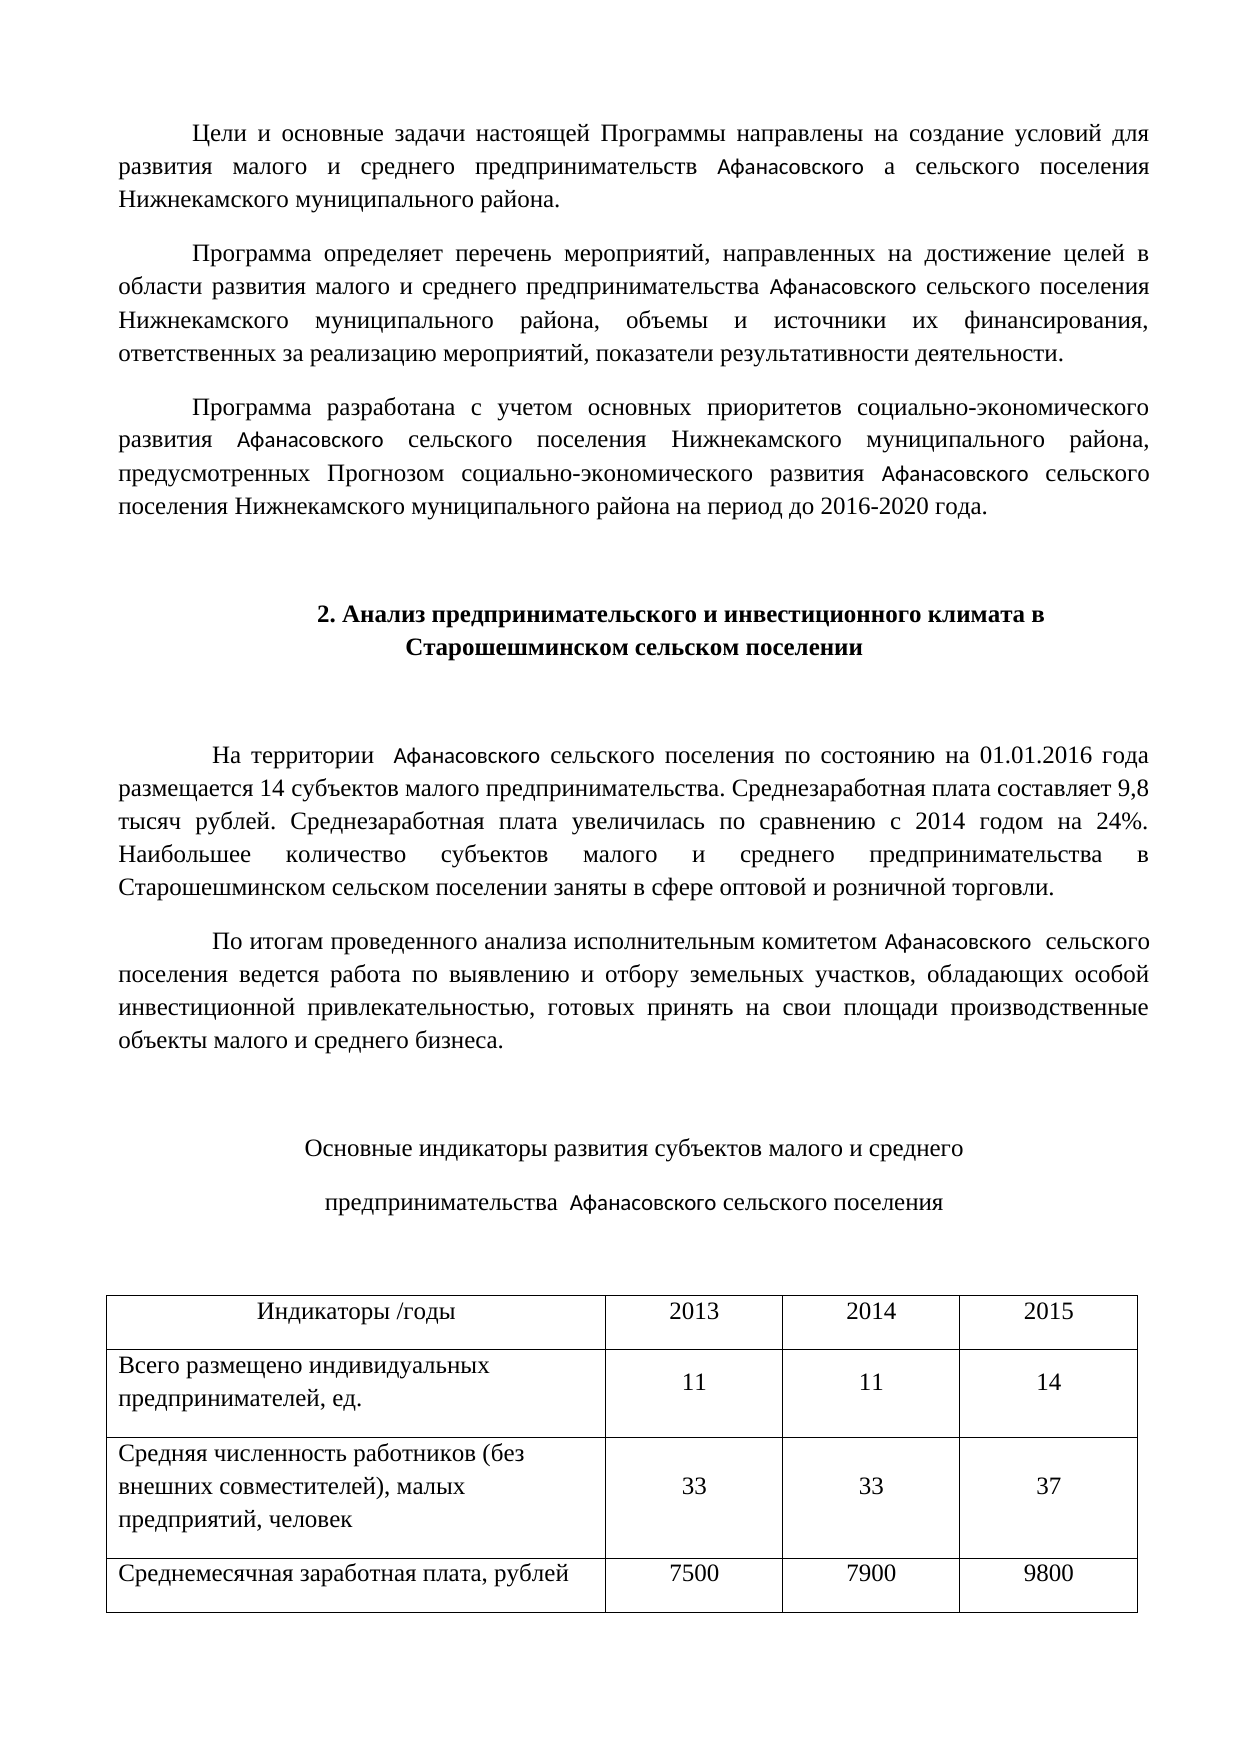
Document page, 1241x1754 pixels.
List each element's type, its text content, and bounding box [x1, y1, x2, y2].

table_cell 33 [783, 1438, 959, 1557]
table_cell 37 [960, 1438, 1137, 1557]
text На территории Афанасовского сельского поселения по состоянию на 01.01.2016 года размещается 14 субъектов малого предпринимательства. Среднезаработная плата составляет 9,8 тысяч рублей. Среднезаработная плата увеличилась по сравнению с 2014 годом на 24%. Наибольшее количество субъектов малого и среднего предпринимательства в Старошешминском сельском поселении заняты в сфере оптовой и розничной торговли. [118, 740, 1150, 901]
table_cell Средняя численность работников (без внешних совместителей), малых предприятий, человек [107, 1438, 605, 1557]
text Цели и основные задачи настоящей Программы направлены на создание условий для развития малого и среднего предпринимательств Афанасовского а сельского поселения Нижнекамского муниципального района. [118, 118, 1150, 213]
table_cell 9800 [960, 1559, 1137, 1612]
table_cell 14 [960, 1350, 1137, 1437]
table_cell 33 [606, 1438, 782, 1557]
table_cell Среднемесячная заработная плата, рублей [107, 1559, 605, 1612]
table_header 2015 [960, 1296, 1137, 1349]
text Программа разработана с учетом основных приоритетов социально-экономического развития Афанасовского сельского поселения Нижнекамского муниципального района, предусмотренных Прогнозом социально-экономического развития Афанасовского сельского поселения Нижнекамского муниципального района на период до 2016-2020 года. [118, 392, 1150, 520]
table_cell 11 [783, 1350, 959, 1437]
text По итогам проведенного анализа исполнительным комитетом Афанасовского сельского поселения ведется работа по выявлению и отбору земельных участков, обладающих особой инвестиционной привлекательностью, готовых принять на свои площади производственные объекты малого и среднего бизнеса. [118, 926, 1150, 1054]
table_cell 7900 [783, 1559, 959, 1612]
text Программа определяет перечень мероприятий, направленных на достижение целей в области развития малого и среднего предпринимательства Афанасовского сельского поселения Нижнекамского муниципального района, объемы и источники их финансирования, ответственных за реализацию мероприятий, показатели результативности деятельности. [118, 238, 1150, 366]
table_header 2013 [606, 1296, 782, 1349]
text предпринимательства Афанасовского сельского поселения [118, 1187, 1150, 1216]
table_header Индикаторы /годы [107, 1296, 605, 1349]
table_cell Всего размещено индивидуальных предпринимателей, ед. [107, 1350, 605, 1437]
text Основные индикаторы развития субъектов малого и среднего [118, 1133, 1150, 1162]
table_cell 7500 [606, 1559, 782, 1612]
text 2. Анализ предпринимательского и инвестиционного климата в Старошешминском сельском поселении [118, 599, 1150, 661]
table_header 2014 [783, 1296, 959, 1349]
table_cell 11 [606, 1350, 782, 1437]
